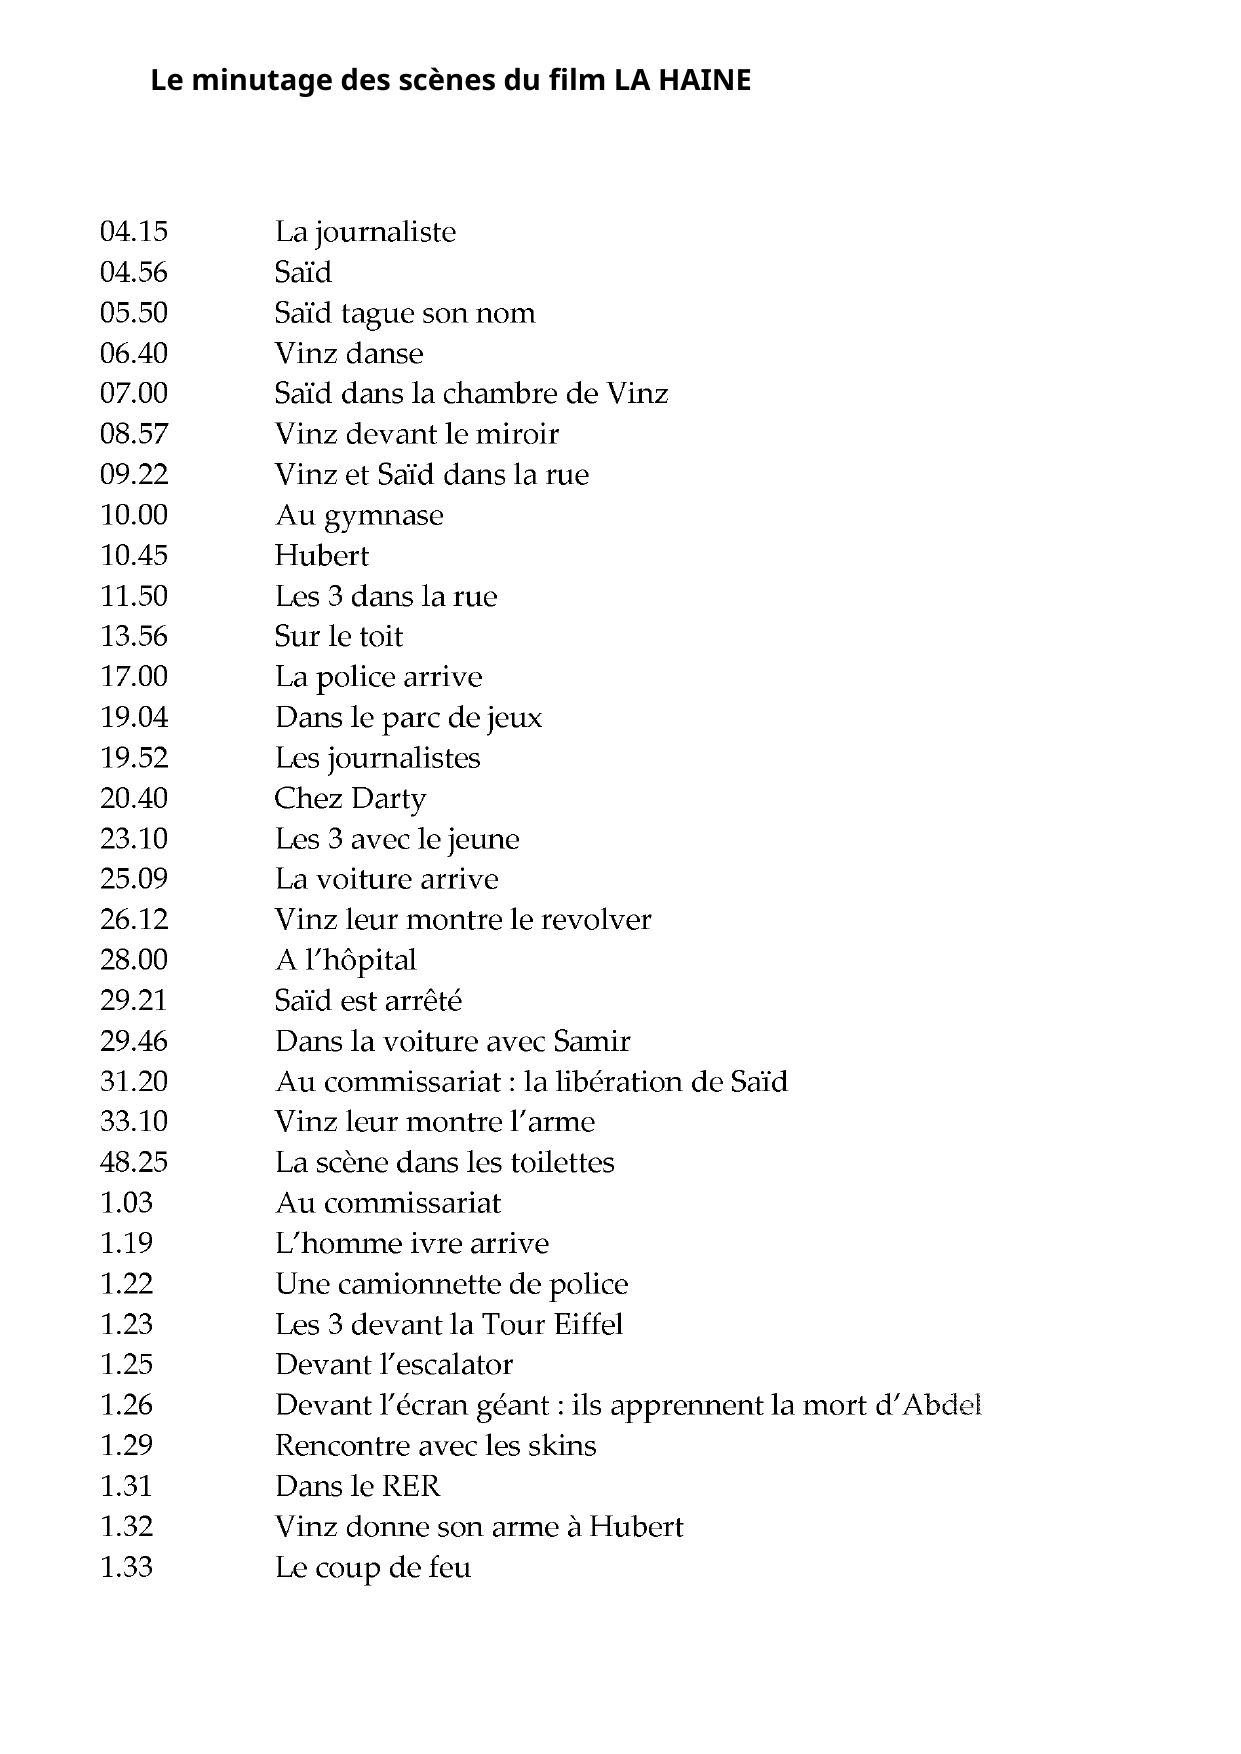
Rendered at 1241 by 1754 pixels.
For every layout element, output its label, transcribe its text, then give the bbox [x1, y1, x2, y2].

text Le minutage des scènes du film LA HAINE [150, 59, 1090, 99]
